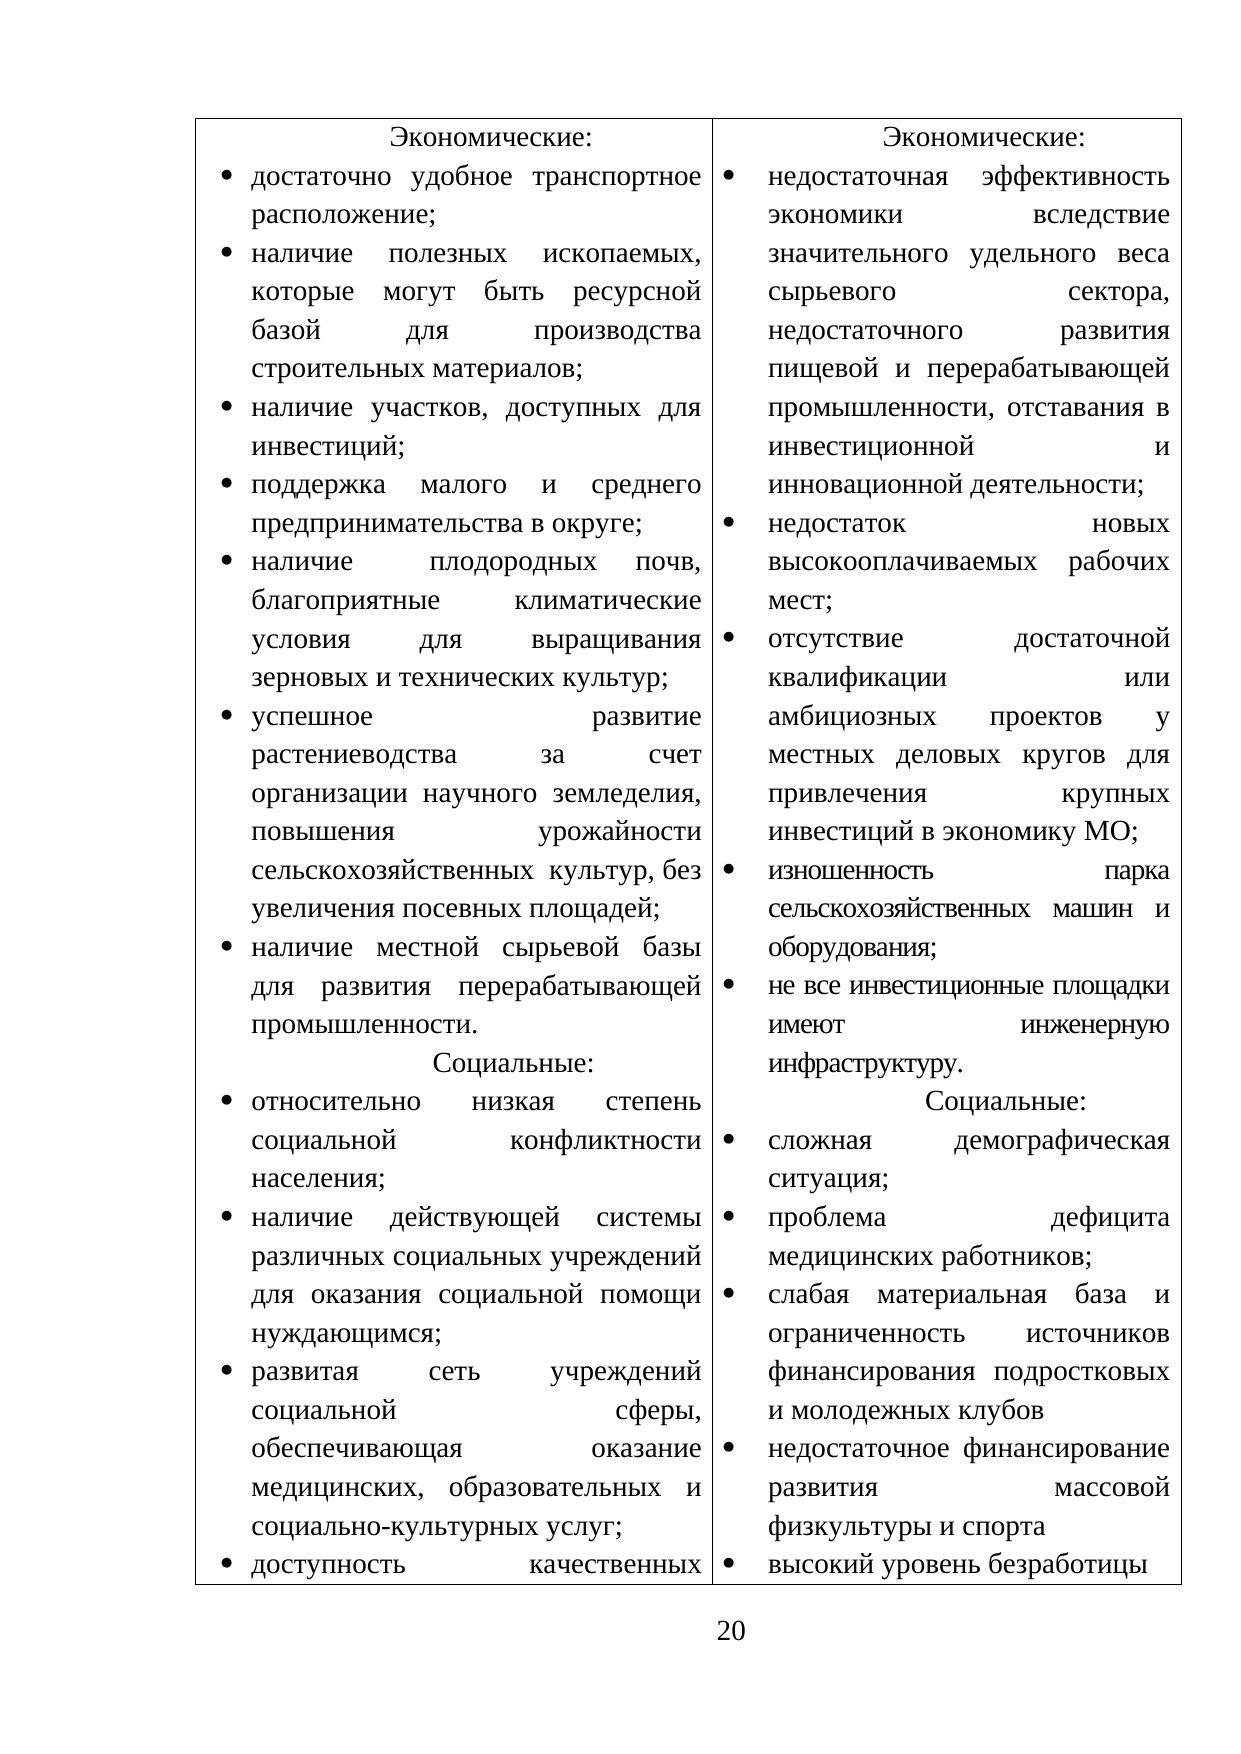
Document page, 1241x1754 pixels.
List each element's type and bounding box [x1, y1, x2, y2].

table_cell [713, 119, 1181, 1584]
table_cell [196, 119, 712, 1584]
